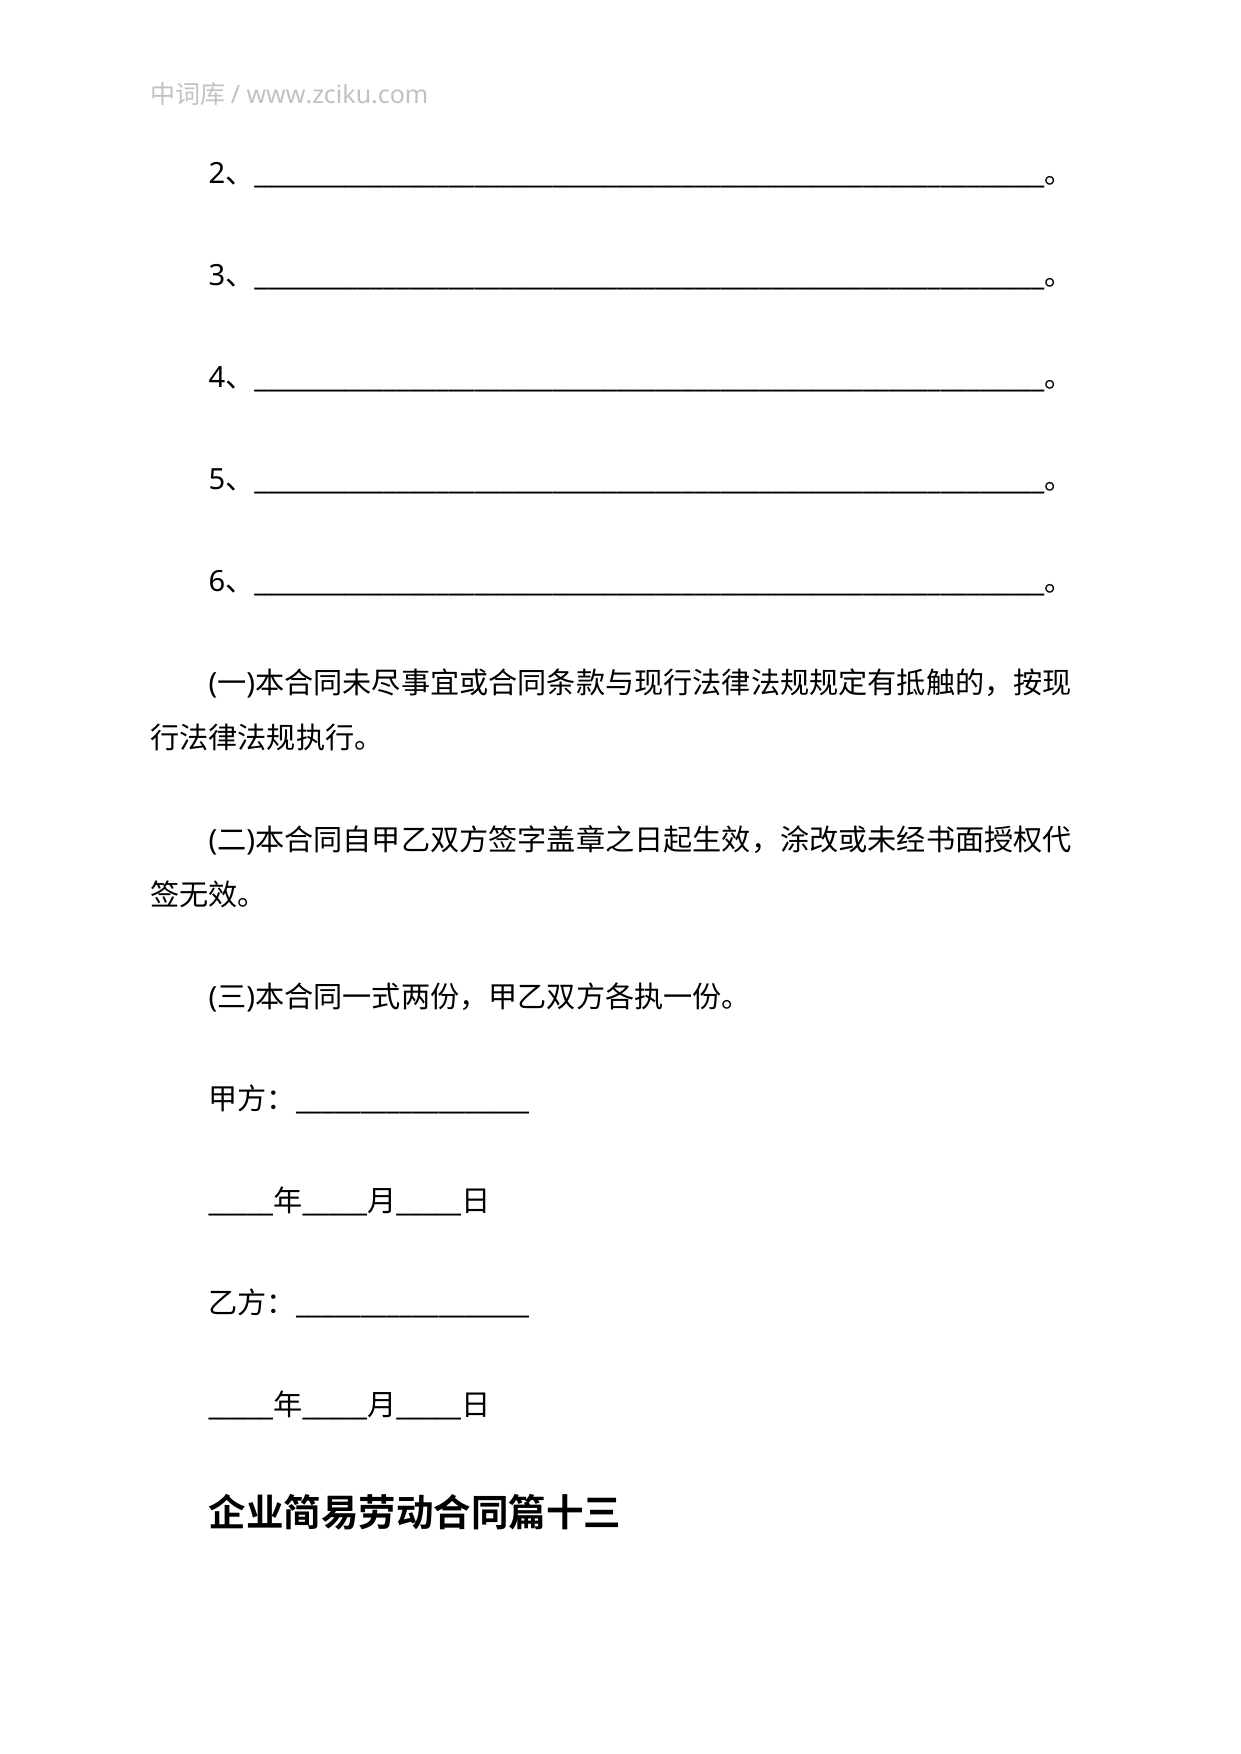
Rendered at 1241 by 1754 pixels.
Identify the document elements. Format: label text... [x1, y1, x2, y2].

text _____年_____月_____日 [150, 1177, 1090, 1220]
text 乙方：__________________ [150, 1279, 1090, 1322]
text 2、_____________________________________________________________。 [150, 150, 1090, 192]
text _____年_____月_____日 [150, 1381, 1090, 1424]
text (二)本合同自甲乙双方签字盖章之日起生效，涂改或未经书面授权代签无效。 [150, 817, 1090, 914]
text 企业简易劳动合同篇十三 [150, 1483, 1090, 1538]
text 6、_____________________________________________________________。 [150, 558, 1090, 600]
text (三)本合同一式两份，甲乙双方各执一份。 [150, 973, 1090, 1016]
text 4、_____________________________________________________________。 [150, 354, 1090, 396]
text 3、_____________________________________________________________。 [150, 252, 1090, 294]
text (一)本合同未尽事宜或合同条款与现行法律法规规定有抵触的，按现行法律法规执行。 [150, 660, 1090, 757]
text 5、_____________________________________________________________。 [150, 456, 1090, 498]
text 甲方：__________________ [150, 1075, 1090, 1118]
